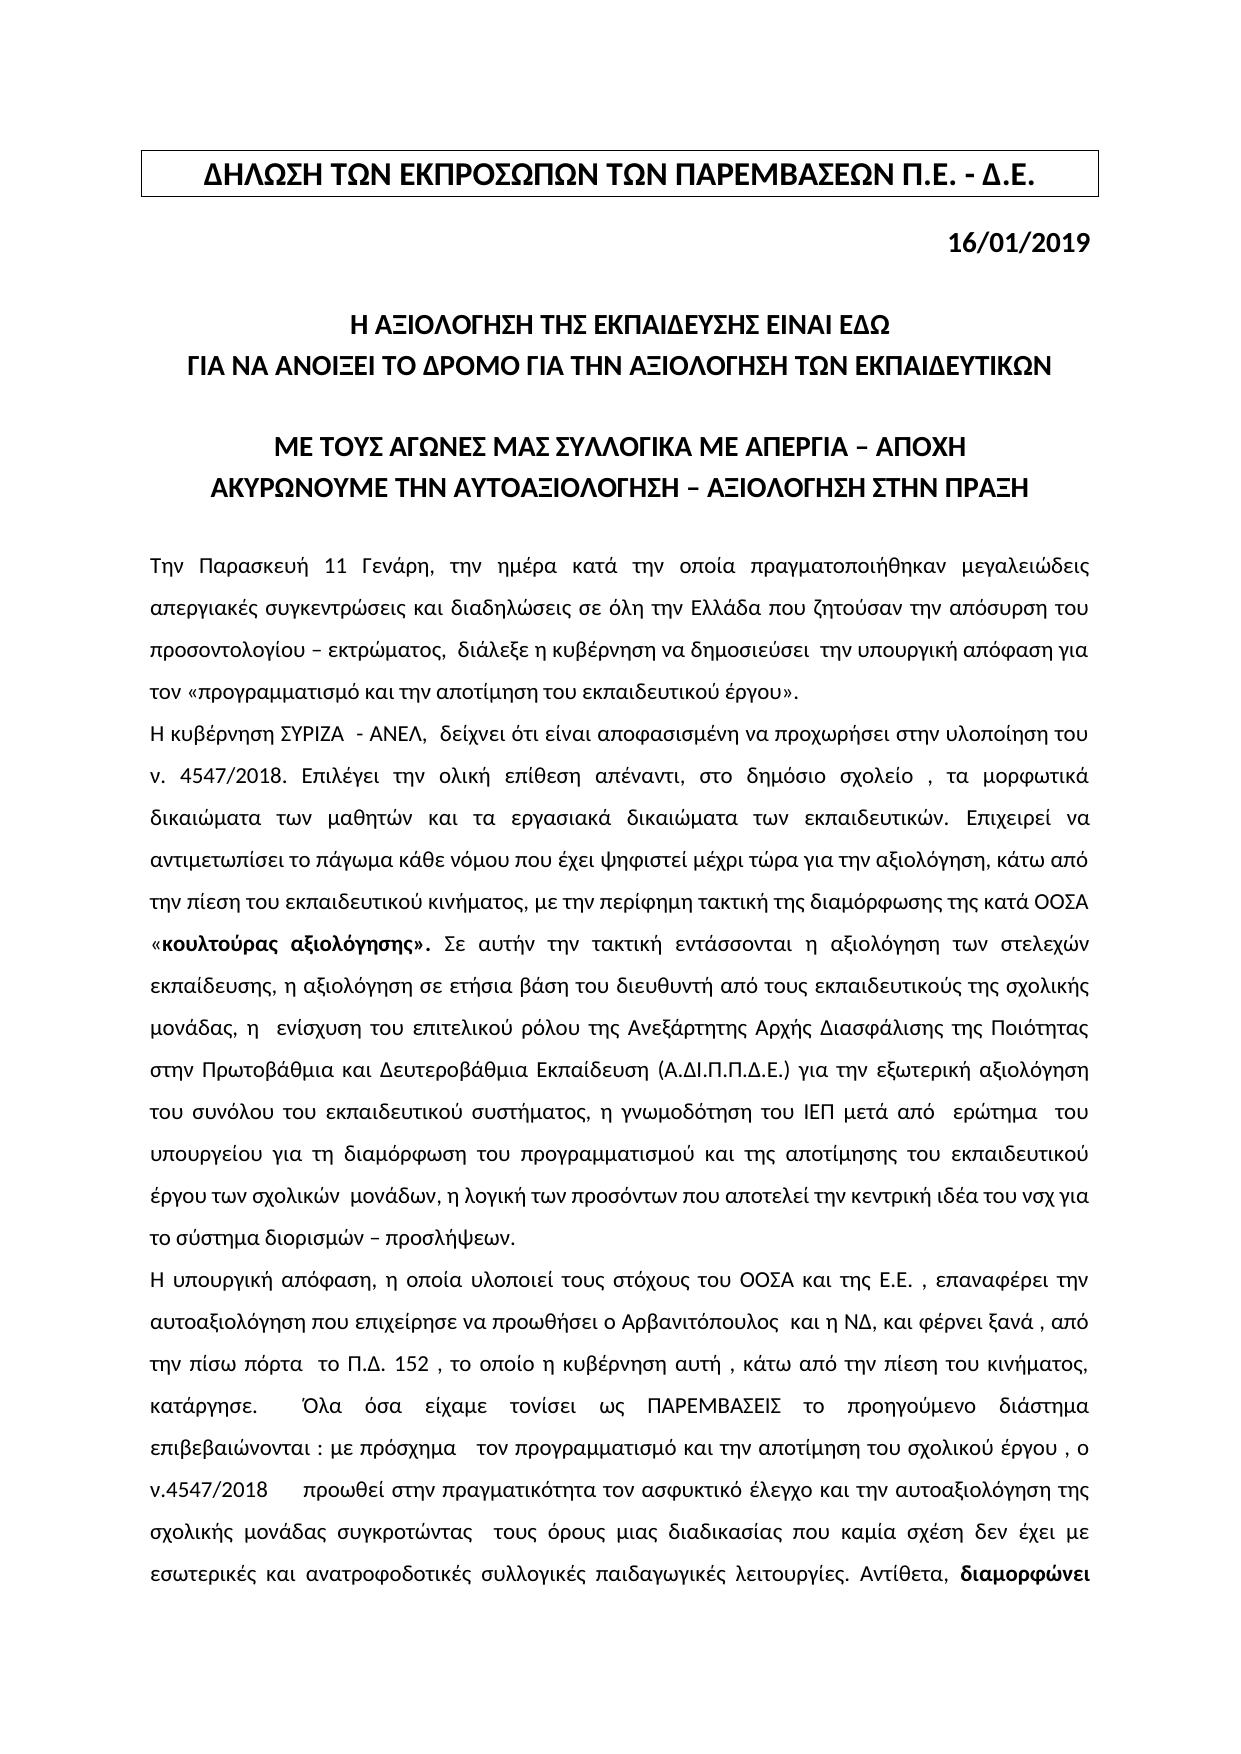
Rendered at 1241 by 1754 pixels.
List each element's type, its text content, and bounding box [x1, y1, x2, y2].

text ΜΕ ΤΟΥΣ ΑΓΩΝΕΣ ΜΑΣ ΣΥΛΛΟΓΙΚΑ ΜΕ ΑΠΕΡΓΙΑ – ΑΠΟΧΗ [150, 428, 1090, 464]
text 16/01/2019 [150, 224, 1090, 259]
text Την Παρασκευή 11 Γενάρη, την ημέρα κατά την οποία πραγματοποιήθηκαν μεγαλειώδεις απεργιακές συγκεντρώσεις και διαδηλώσεις σε όλη την Ελλάδα που ζητούσαν την απόσυρση του προσοντολογίου – εκτρώματος, διάλεξε η κυβέρνηση να δημοσιεύσει την υπουργική απόφαση για τον «προγραμματισμό και την αποτίμηση του εκπαιδευτικού έργου». [150, 551, 1090, 705]
text ΔΗΛΩΣΗ ΤΩΝ ΕΚΠΡΟΣΩΠΩΝ ΤΩΝ ΠΑΡΕΜΒΑΣΕΩΝ Π.Ε. - Δ.Ε. [142, 151, 1098, 196]
text Η κυβέρνηση ΣΥΡΙΖΑ - ΑΝΕΛ, δείχνει ότι είναι αποφασισμένη να προχωρήσει στην υλοποίηση του ν. 4547/2018. Επιλέγει την ολική επίθεση απέναντι, στο δημόσιο σχολείο , τα μορφωτικά δικαιώματα των μαθητών και τα εργασιακά δικαιώματα των εκπαιδευτικών. Επιχειρεί να αντιμετωπίσει το πάγωμα κάθε νόμου που έχει ψηφιστεί μέχρι τώρα για την αξιολόγηση, κάτω από την πίεση του εκπαιδευτικού κινήματος, με την περίφημη τακτική της διαμόρφωσης της κατά ΟΟΣΑ «κουλτούρας αξιολόγησης». Σε αυτήν την τακτική εντάσσονται η αξιολόγηση των στελεχών εκπαίδευσης, η αξιολόγηση σε ετήσια βάση του διευθυντή από τους εκπαιδευτικούς της σχολικής μονάδας, η ενίσχυση του επιτελικού ρόλου της Ανεξάρτητης Αρχής Διασφάλισης της Ποιότητας στην Πρωτοβάθμια και Δευτεροβάθμια Εκπαίδευση (Α.ΔΙ.Π.Π.Δ.Ε.) για την εξωτερική αξιολόγηση του συνόλου του εκπαιδευτικού συστήματος, η γνωμοδότηση του ΙΕΠ μετά από ερώτημα του υπουργείου για τη διαμόρφωση του προγραμματισμού και της αποτίμησης του εκπαιδευτικού έργου των σχολικών μονάδων, η λογική των προσόντων που αποτελεί την κεντρική ιδέα του νσχ για το σύστημα διορισμών – προσλήψεων. [150, 719, 1090, 1251]
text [150, 1265, 1090, 1587]
text ΓΙΑ ΝΑ ΑΝΟΙΞΕΙ ΤΟ ΔΡΟΜΟ ΓΙΑ ΤΗΝ ΑΞΙΟΛΟΓΗΣΗ ΤΩΝ ΕΚΠΑΙΔΕΥΤΙΚΩΝ [150, 347, 1090, 382]
text ΑΚΥΡΩΝΟΥΜΕ ΤΗΝ ΑΥΤΟΑΞΙΟΛΟΓΗΣΗ – ΑΞΙΟΛΟΓΗΣΗ ΣΤΗΝ ΠΡΑΞΗ [150, 469, 1090, 505]
text Η ΑΞΙΟΛΟΓΗΣΗ ΤΗΣ ΕΚΠΑΙΔΕΥΣΗΣ ΕΙΝΑΙ ΕΔΩ [150, 306, 1090, 341]
